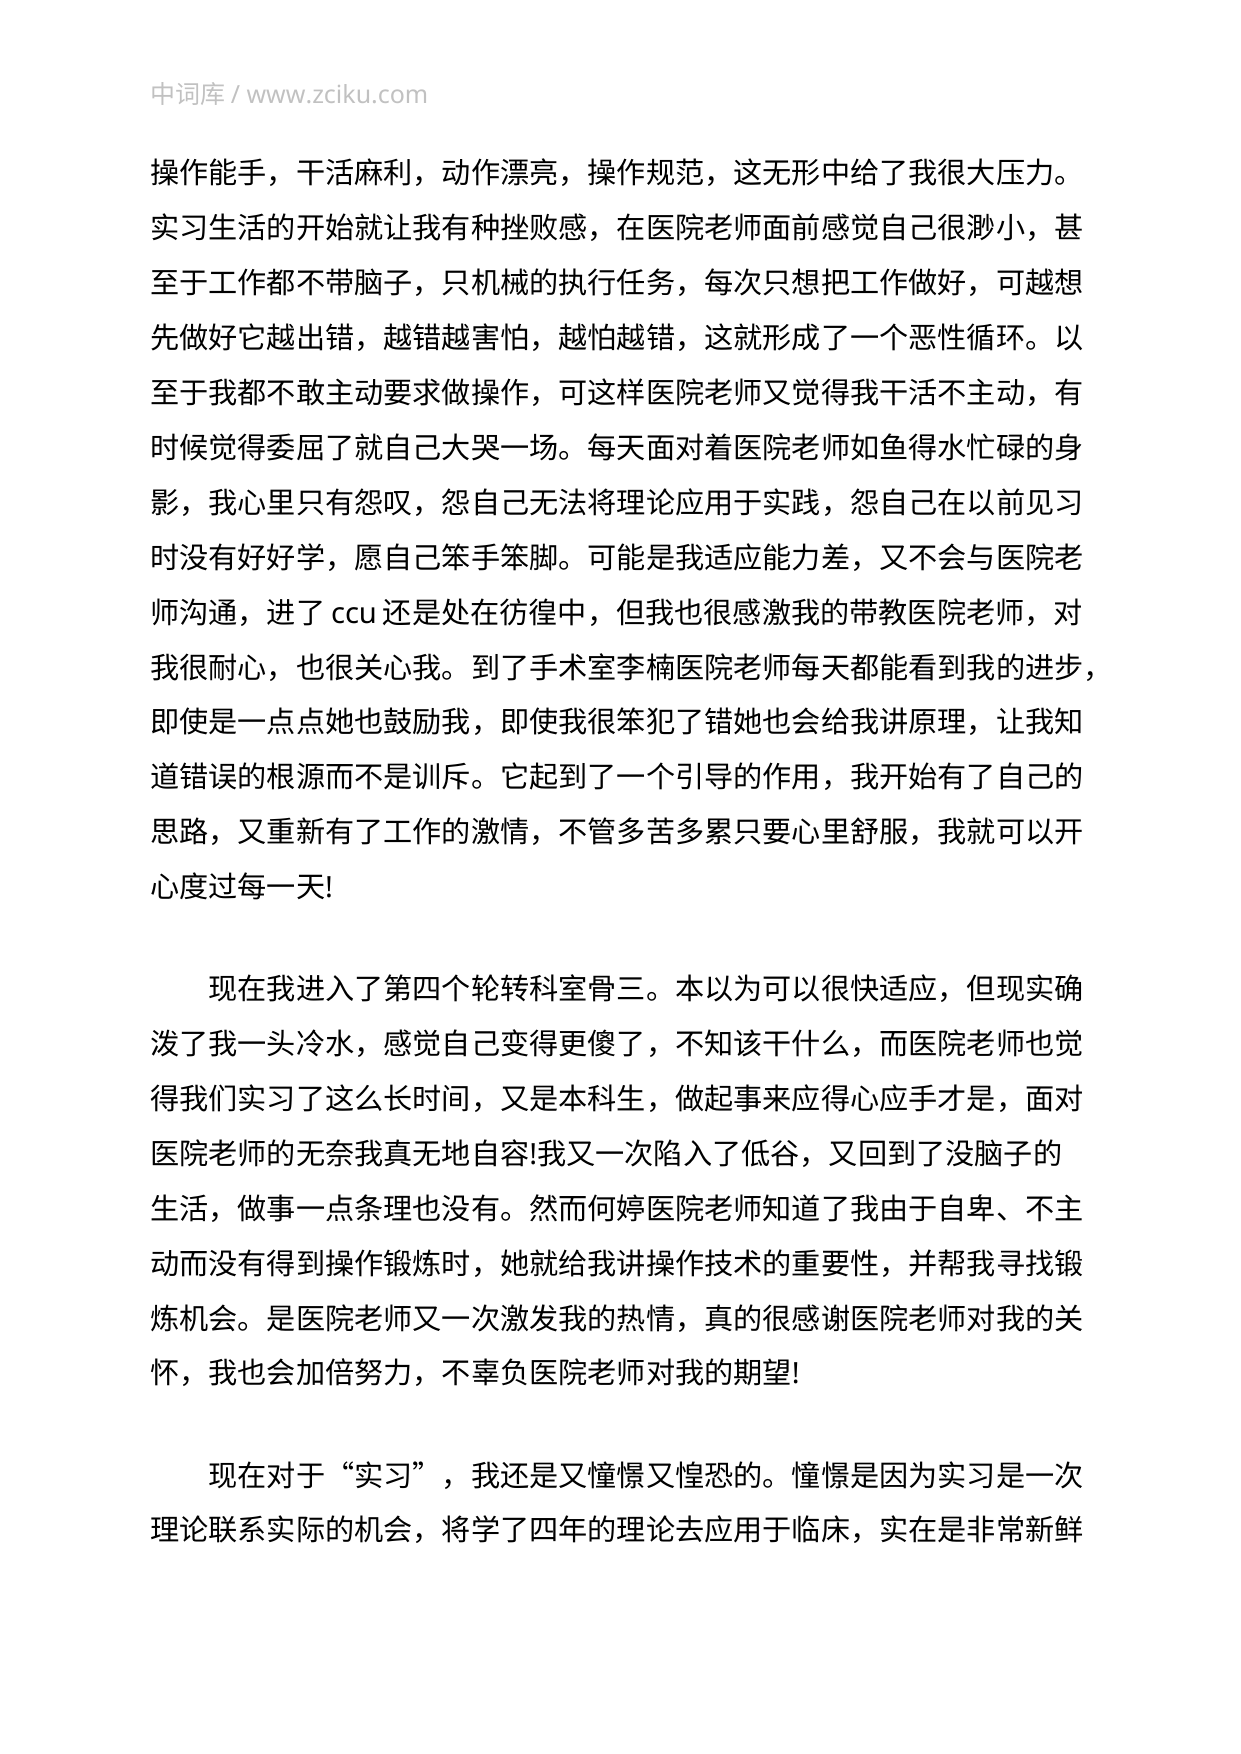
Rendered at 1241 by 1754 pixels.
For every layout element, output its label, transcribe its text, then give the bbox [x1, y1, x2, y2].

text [150, 1452, 1090, 1549]
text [150, 150, 1090, 906]
text 现在我进入了第四个轮转科室骨三。本以为可以很快适应，但现实确泼了我一头冷水，感觉自己变得更傻了，不知该干什么，而医院老师也觉得我们实习了这么长时间，又是本科生，做起事来应得心应手才是，面对医院老师的无奈我真无地自容!我又一次陷入了低谷，又回到了没脑子的生活，做事一点条理也没有。然而何婷医院老师知道了我由于自卑、不主动而没有得到操作锻炼时，她就给我讲操作技术的重要性，并帮我寻找锻炼机会。是医院老师又一次激发我的热情，真的很感谢医院老师对我的关怀，我也会加倍努力，不辜负医院老师对我的期望! [150, 966, 1090, 1392]
